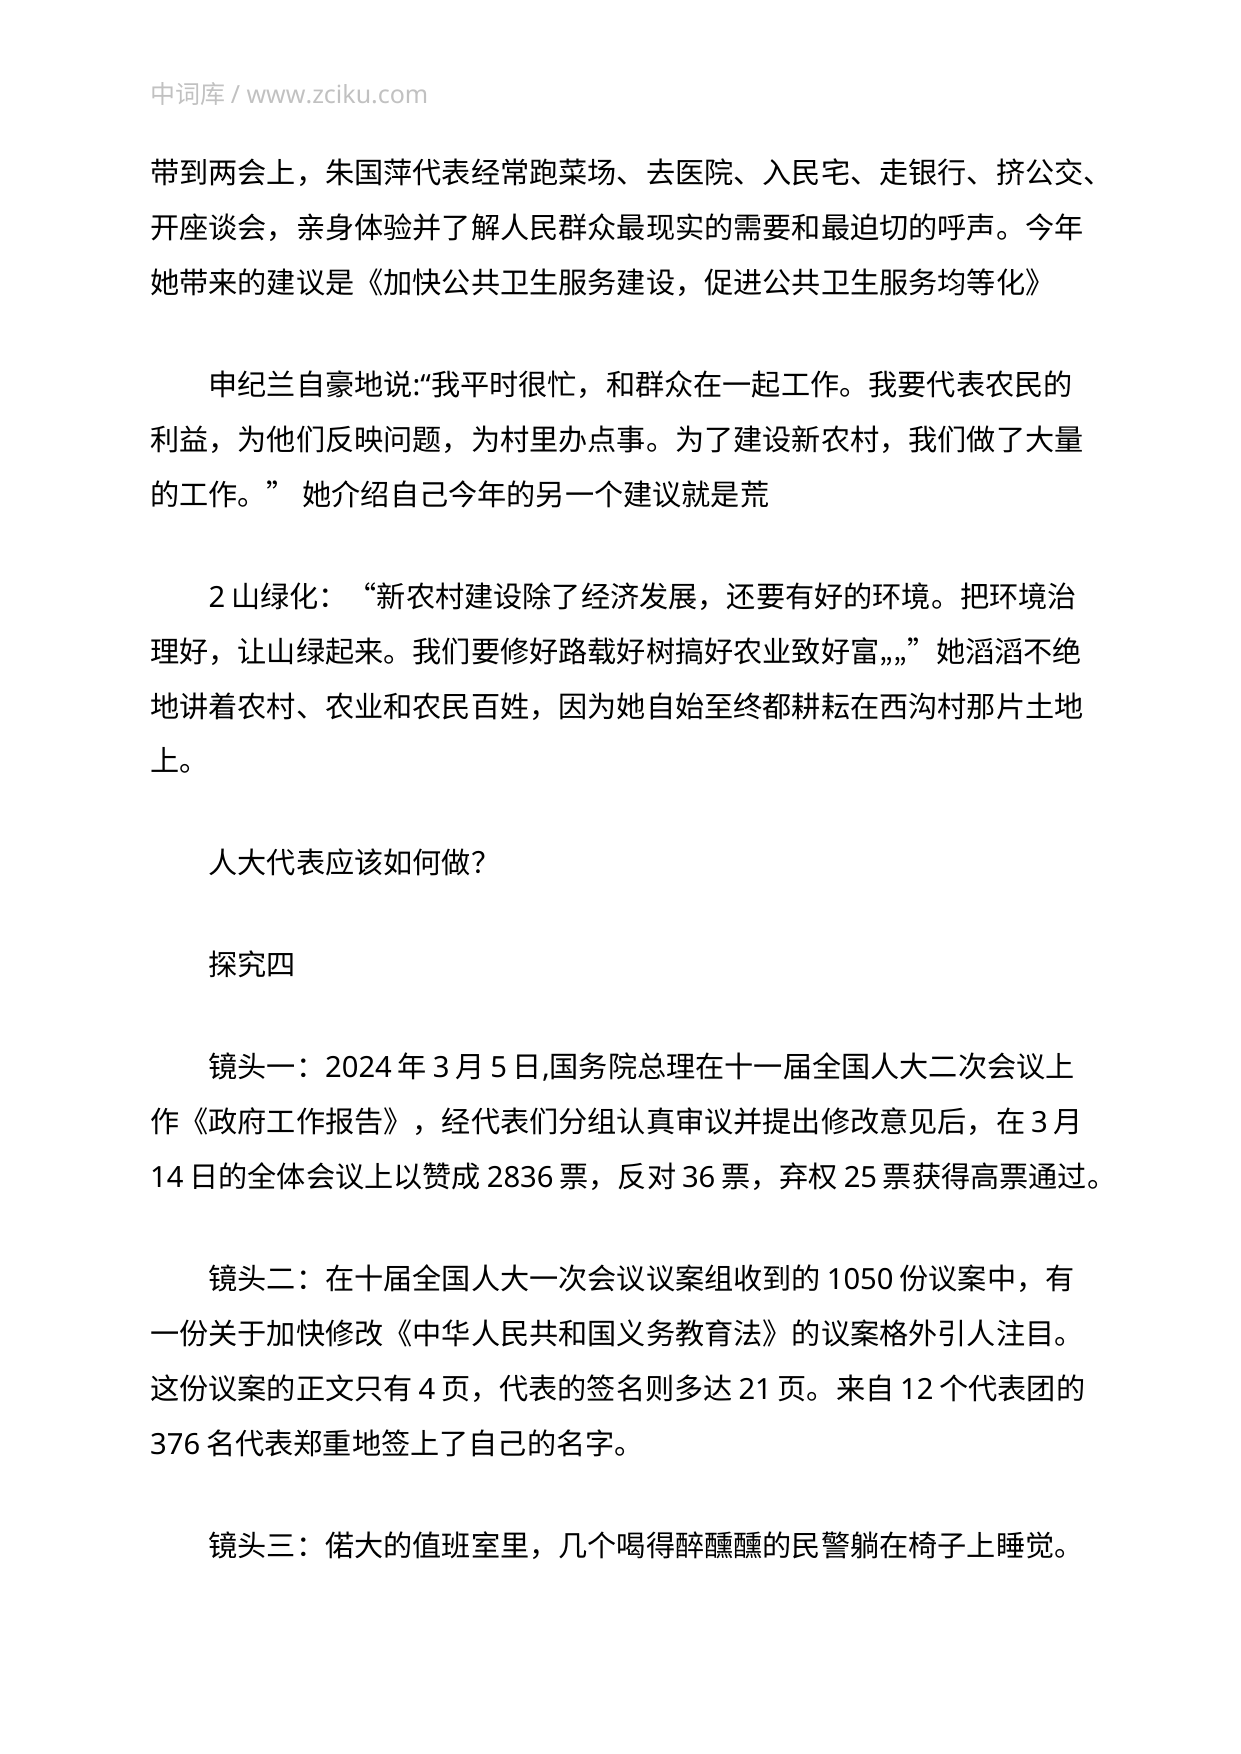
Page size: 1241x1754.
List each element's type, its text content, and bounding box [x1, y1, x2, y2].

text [150, 1522, 1090, 1564]
text 镜头一：2024年3月5日,国务院总理在十一届全国人大二次会议上作《政府工作报告》，经代表们分组认真审议并提出修改意见后，在3月14日的全体会议上以赞成2836票，反对36票，弃权25票获得高票通过。 [150, 1043, 1090, 1196]
text 2山绿化：“新农村建设除了经济发展，还要有好的环境。把环境治理好，让山绿起来。我们要修好路载好树搞好农业致好富„„”她滔滔不绝地讲着农村、农业和农民百姓，因为她自始至终都耕耘在西沟村那片土地上。 [150, 573, 1090, 780]
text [150, 150, 1090, 302]
text 探究四 [150, 942, 1090, 984]
text 人大代表应该如何做？ [150, 840, 1090, 882]
text 申纪兰自豪地说:“我平时很忙，和群众在一起工作。我要代表农民的利益，为他们反映问题，为村里办点事。为了建设新农村，我们做了大量的工作。” 她介绍自己今年的另一个建议就是荒 [150, 362, 1090, 514]
text 镜头二：在十届全国人大一次会议议案组收到的1050份议案中，有一份关于加快修改《中华人民共和国义务教育法》的议案格外引人注目。这份议案的正文只有4页，代表的签名则多达21页。来自12个代表团的376名代表郑重地签上了自己的名字。 [150, 1255, 1090, 1463]
